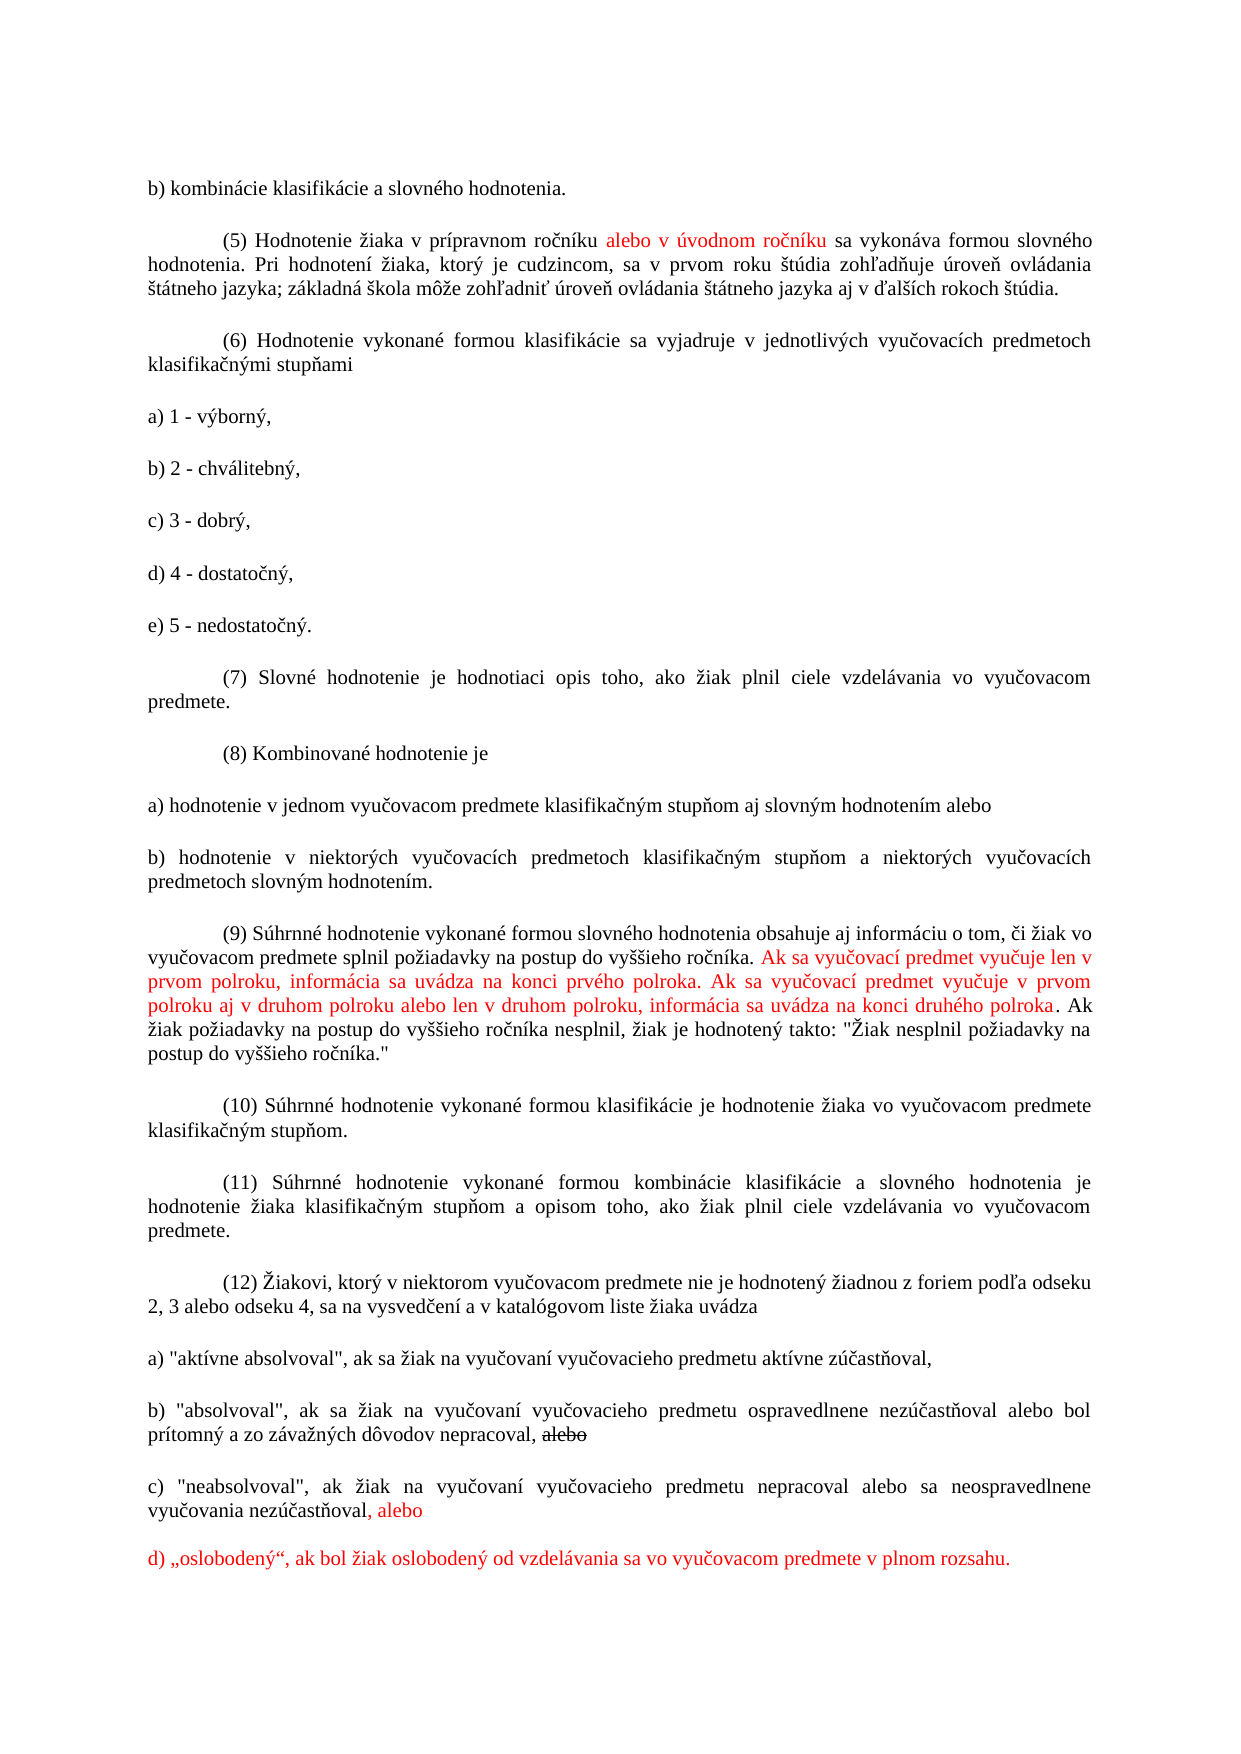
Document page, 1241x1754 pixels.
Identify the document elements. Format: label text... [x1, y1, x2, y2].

text (12) Žiakovi, ktorý v niektorom vyučovacom predmete nie je hodnotený žiadnou z foriem podľa odseku 2, 3 alebo odseku 4, sa na vysvedčení a v katalógovom liste žiaka uvádza [148, 1270, 1092, 1318]
text (8) Kombinované hodnotenie je [148, 741, 1092, 765]
text (6) Hodnotenie vykonané formou klasifikácie sa vyjadruje v jednotlivých vyučovacích predmetoch klasifikačnými stupňami [148, 328, 1092, 376]
text (5) Hodnotenie žiaka v prípravnom ročníku alebo v úvodnom ročníku sa vykonáva formou slovného hodnotenia. Pri hodnotení žiaka, ktorý je cudzincom, sa v prvom roku štúdia zohľadňuje úroveň ovládania štátneho jazyka; základná škola môže zohľadniť úroveň ovládania štátneho jazyka aj v ďalších rokoch štúdia. [148, 228, 1092, 300]
text d) „oslobodený“, ak bol žiak oslobodený od vzdelávania sa vo vyučovacom predmete v plnom rozsahu. [148, 1546, 1092, 1570]
text (11) Súhrnné hodnotenie vykonané formou kombinácie klasifikácie a slovného hodnotenia je hodnotenie žiaka klasifikačným stupňom a opisom toho, ako žiak plnil ciele vzdelávania vo vyučovacom predmete. [148, 1169, 1092, 1242]
text c) 3 - dobrý, [148, 508, 1092, 532]
text b) 2 - chválitebný, [148, 456, 1092, 480]
text a) 1 - výborný, [148, 404, 1092, 428]
text a) hodnotenie v jednom vyučovacom predmete klasifikačným stupňom aj slovným hodnotením alebo [148, 793, 1092, 817]
text b) "absolvoval", ak sa žiak na vyučovaní vyučovacieho predmetu ospravedlnene nezúčastňoval alebo bol prítomný a zo závažných dôvodov nepracoval, alebo [148, 1398, 1092, 1446]
text e) 5 - nedostatočný. [148, 612, 1092, 637]
text (10) Súhrnné hodnotenie vykonané formou klasifikácie je hodnotenie žiaka vo vyučovacom predmete klasifikačným stupňom. [148, 1093, 1092, 1142]
text b) hodnotenie v niektorých vyučovacích predmetoch klasifikačným stupňom a niektorých vyučovacích predmetoch slovným hodnotením. [148, 845, 1092, 893]
text c) "neabsolvoval", ak žiak na vyučovaní vyučovacieho predmetu nepracoval alebo sa neospravedlnene vyučovania nezúčastňoval, alebo [148, 1474, 1092, 1522]
text (7) Slovné hodnotenie je hodnotiaci opis toho, ako žiak plnil ciele vzdelávania vo vyučovacom predmete. [148, 664, 1092, 713]
text b) kombinácie klasifikácie a slovného hodnotenia. [148, 176, 1092, 200]
text d) 4 - dostatočný, [148, 560, 1092, 584]
text (9) Súhrnné hodnotenie vykonané formou slovného hodnotenia obsahuje aj informáciu o tom, či žiak vo vyučovacom predmete splnil požiadavky na postup do vyššieho ročníka. Ak sa vyučovací predmet vyučuje len v prvom polroku, informácia sa uvádza na konci prvého polroka. Ak sa vyučovací predmet vyučuje v prvom polroku aj v druhom polroku alebo len v druhom polroku, informácia sa uvádza na konci druhého polroka. Ak žiak požiadavky na postup do vyššieho ročníka nesplnil, žiak je hodnotený takto: "Žiak nesplnil požiadavky na postup do vyššieho ročníka." [148, 921, 1092, 1065]
text a) "aktívne absolvoval", ak sa žiak na vyučovaní vyučovacieho predmetu aktívne zúčastňoval, [148, 1346, 1092, 1370]
